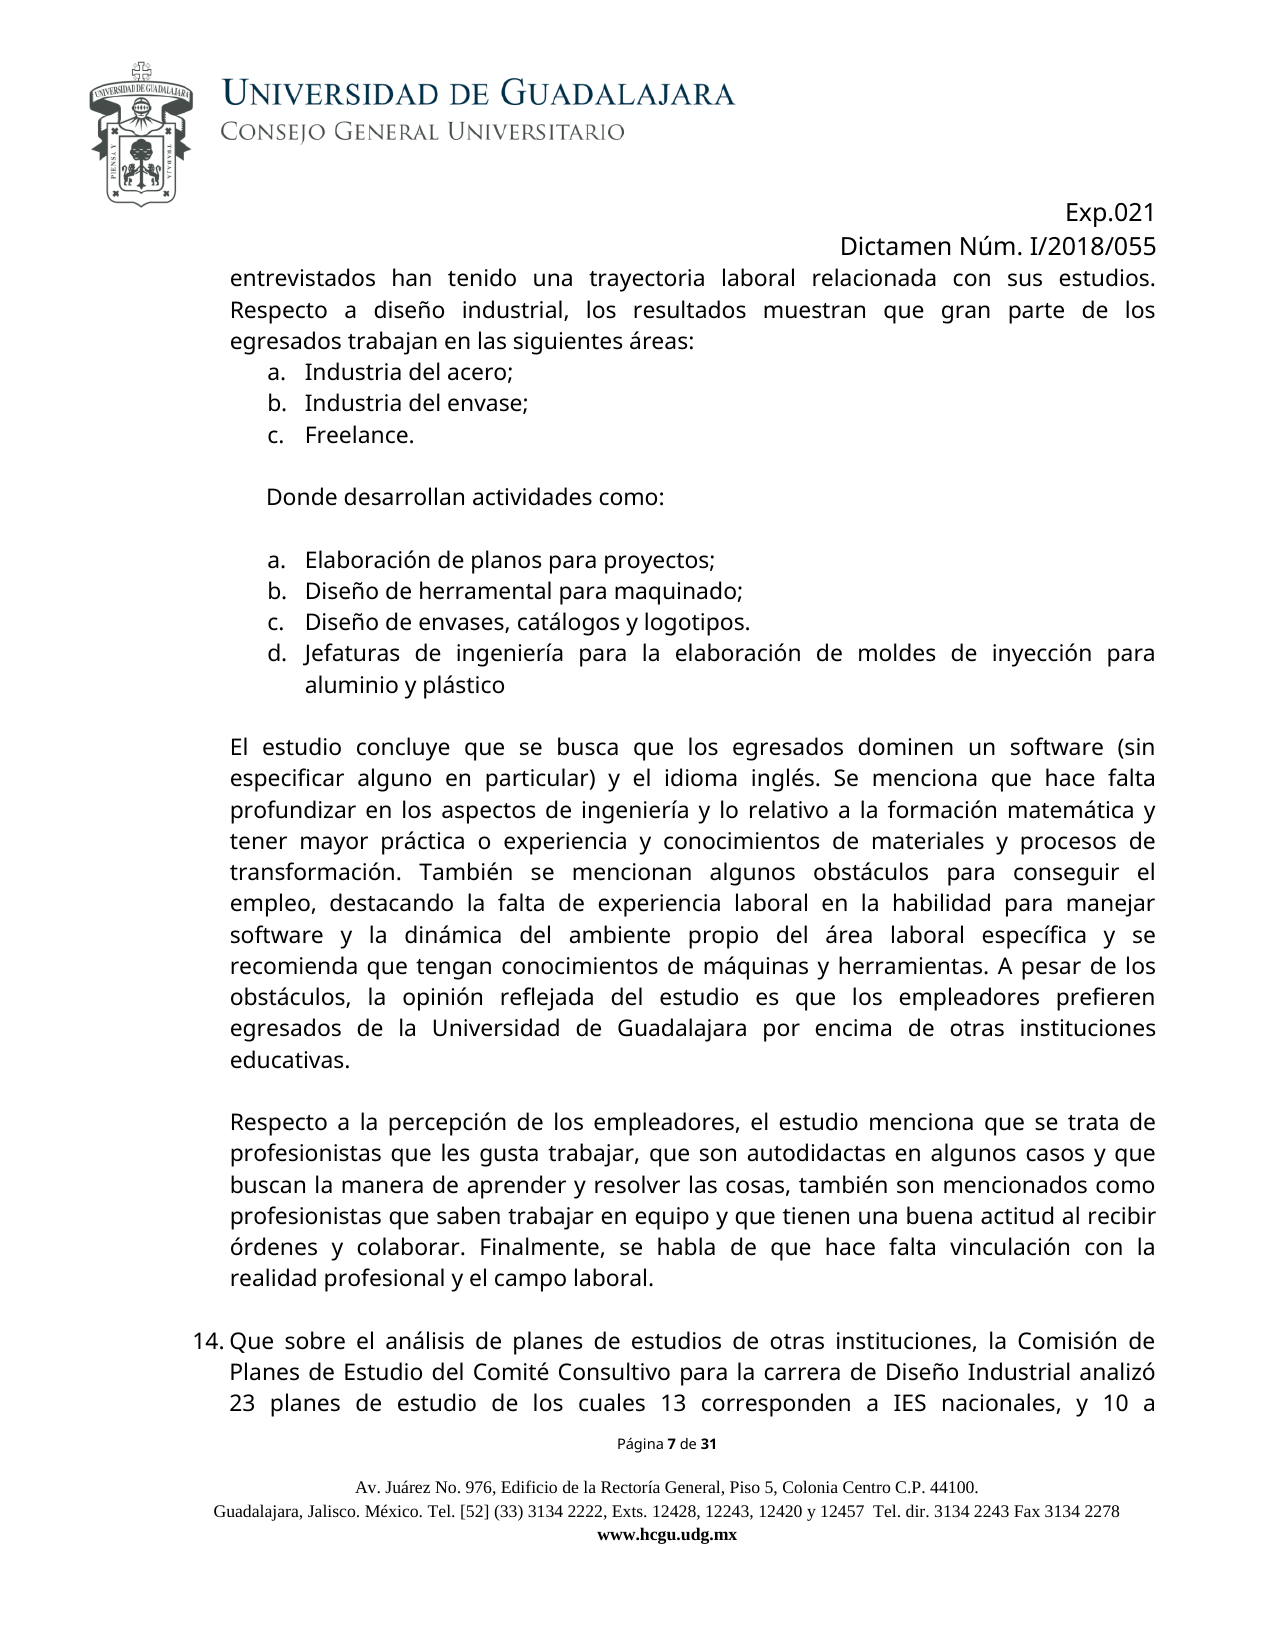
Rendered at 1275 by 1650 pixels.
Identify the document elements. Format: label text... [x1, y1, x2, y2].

list Jefaturas de ingeniería para la elaboración de moldes de inyección para aluminio y plástico [267, 637, 1157, 700]
list Elaboración de planos para proyectos; [267, 543, 1157, 575]
list Industria del acero; [267, 356, 1157, 387]
picture [1, 1, 1274, 268]
list Industria del envase; [267, 387, 1157, 418]
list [192, 1325, 1157, 1418]
text Donde desarrollan actividades como: [236, 481, 1157, 512]
text El estudio concluye que se busca que los egresados dominen un software (sin especificar alguno en particular) y el idioma inglés. Se menciona que hace falta profundizar en los aspectos de ingeniería y lo relativo a la formación matemática y tener mayor práctica o experiencia y conocimientos de materiales y procesos de transformación. También se mencionan algunos obstáculos para conseguir el empleo, destacando la falta de experiencia laboral en la habilidad para manejar software y la dinámica del ambiente propio del área laboral específica y se recomienda que tengan conocimientos de máquinas y herramientas. A pesar de los obstáculos, la opinión reflejada del estudio es que los empleadores prefieren egresados de la Universidad de Guadalajara por encima de otras instituciones educativas. [229, 731, 1157, 1075]
list Diseño de herramental para maquinado; [267, 575, 1157, 606]
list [192, 262, 1157, 356]
list Freelance. [267, 418, 1157, 450]
list Diseño de envases, catálogos y logotipos. [267, 606, 1157, 637]
text Respecto a la percepción de los empleadores, el estudio menciona que se trata de profesionistas que les gusta trabajar, que son autodidactas en algunos casos y que buscan la manera de aprender y resolver las cosas, también son mencionados como profesionistas que saben trabajar en equipo y que tienen una buena actitud al recibir órdenes y colaborar. Finalmente, se habla de que hace falta vinculación con la realidad profesional y el campo laboral. [229, 1106, 1157, 1293]
